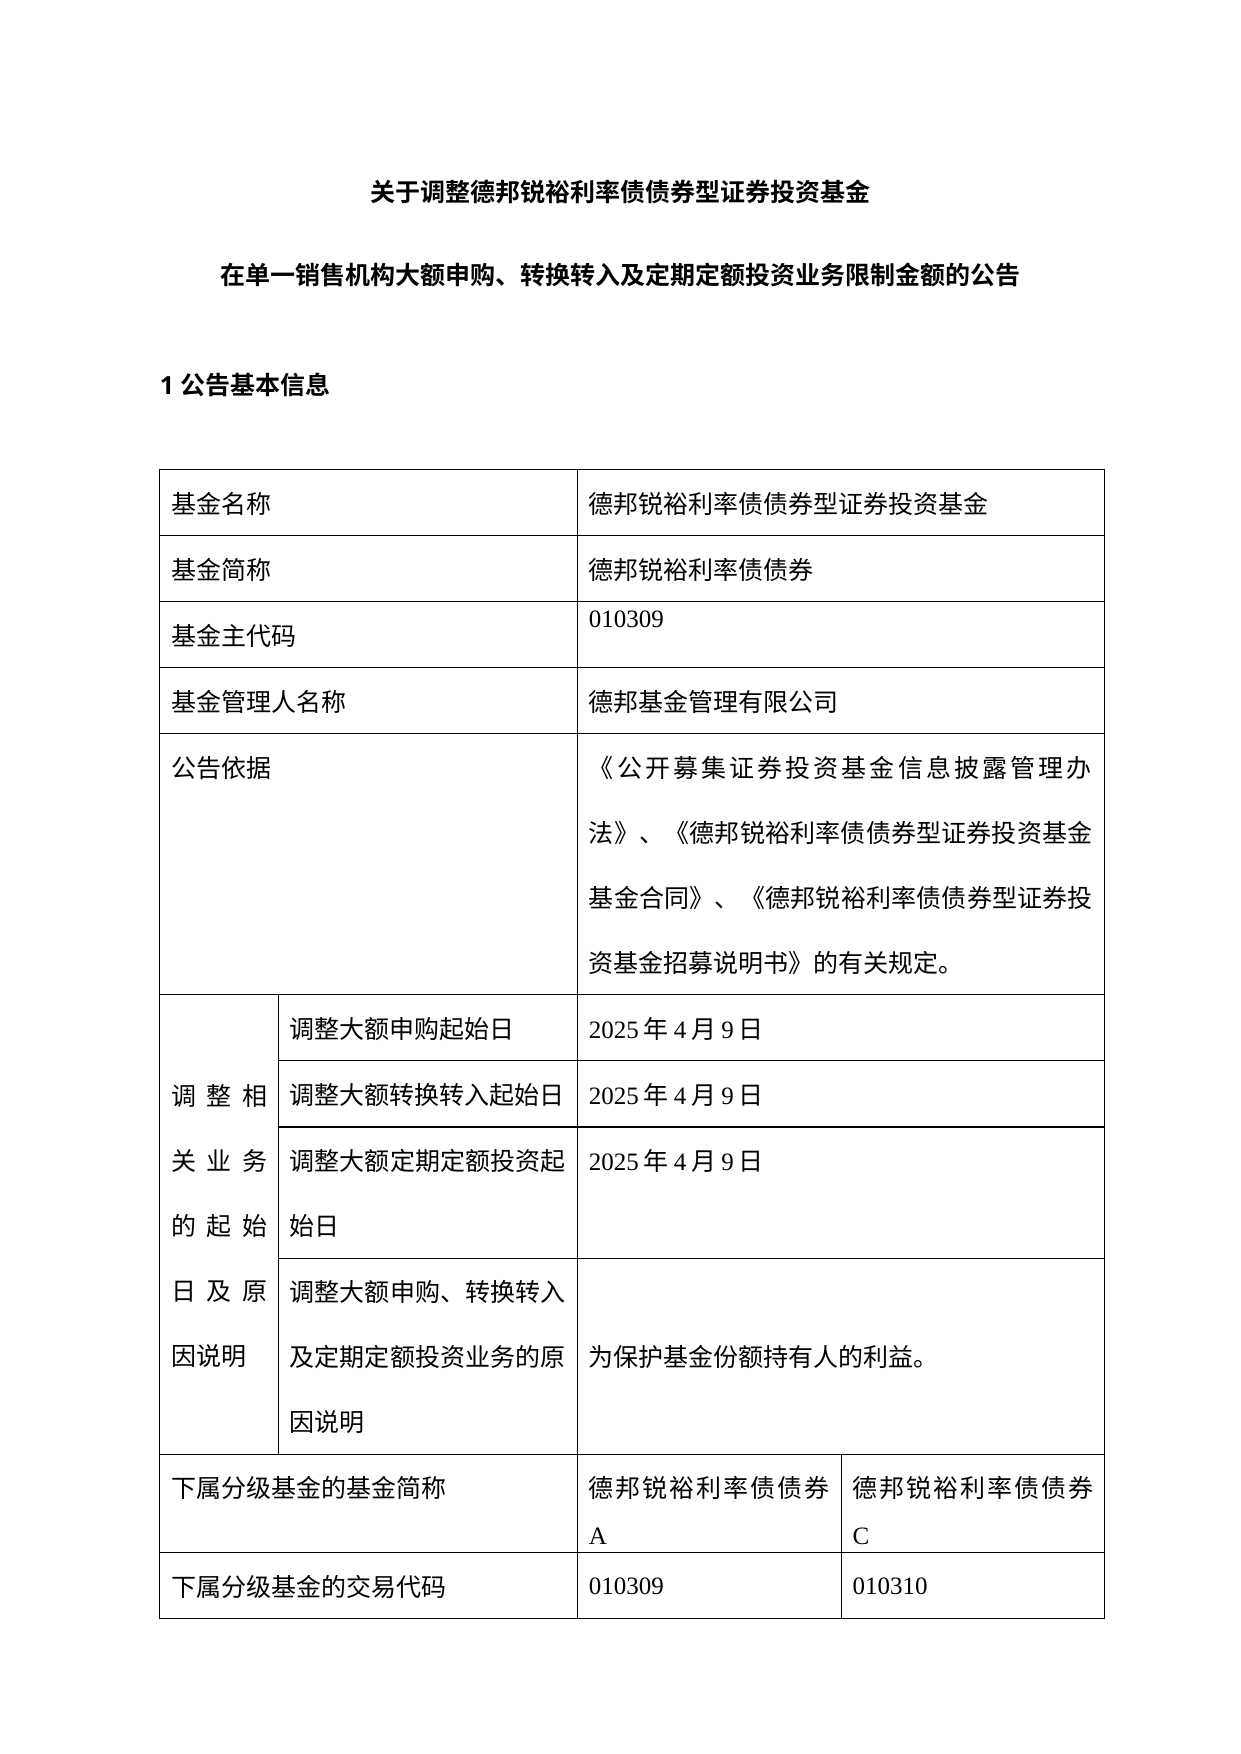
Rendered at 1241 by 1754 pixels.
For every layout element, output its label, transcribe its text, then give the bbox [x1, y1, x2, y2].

table_cell 010309 [578, 1553, 841, 1618]
table_cell 基金简称 [160, 536, 577, 601]
table_cell 基金管理人名称 [160, 668, 577, 733]
text 在单一销售机构大额申购、转换转入及定期定额投资业务限制金额的公告 [159, 241, 1081, 306]
table_cell 调整大额申购起始日 [279, 995, 577, 1060]
table_cell 2025年4月9日 [578, 1061, 1104, 1126]
table_cell 下属分级基金的交易代码 [160, 1553, 577, 1618]
table_cell 调整大额定期定额投资起始日 [279, 1128, 577, 1257]
table_cell 调整相关业务的起始日及原因说明 [160, 995, 278, 1453]
table_cell 《公开募集证券投资基金信息披露管理办法》、《德邦锐裕利率债债券型证券投资基金基金合同》、《德邦锐裕利率债债券型证券投资基金招募说明书》的有关规定。 [578, 734, 1104, 994]
table_cell 德邦锐裕利率债债券C [842, 1455, 1104, 1552]
table_cell 调整大额申购、转换转入及定期定额投资业务的原因说明 [279, 1259, 577, 1453]
table_header 基金名称 [160, 470, 577, 535]
table_cell 010310 [842, 1553, 1104, 1618]
table_cell 基金主代码 [160, 602, 577, 667]
table_cell 德邦锐裕利率债债券 [578, 536, 1104, 601]
table_cell 下属分级基金的基金简称 [160, 1455, 577, 1552]
table_cell 为保护基金份额持有人的利益。 [578, 1259, 1104, 1453]
table_cell 010309 [578, 602, 1104, 667]
text 关于调整德邦锐裕利率债债券型证券投资基金 [159, 158, 1081, 223]
table_header 德邦锐裕利率债债券型证券投资基金 [578, 470, 1104, 535]
table_cell 德邦锐裕利率债债券A [578, 1455, 841, 1552]
subtitle 1 公告基本信息 [159, 351, 1081, 416]
table_cell 调整大额转换转入起始日 [279, 1061, 577, 1126]
table_cell 2025年4月9日 [578, 1128, 1104, 1257]
table_cell 公告依据 [160, 734, 577, 994]
table_cell 德邦基金管理有限公司 [578, 668, 1104, 733]
table_cell 2025年4月9日 [578, 995, 1104, 1060]
